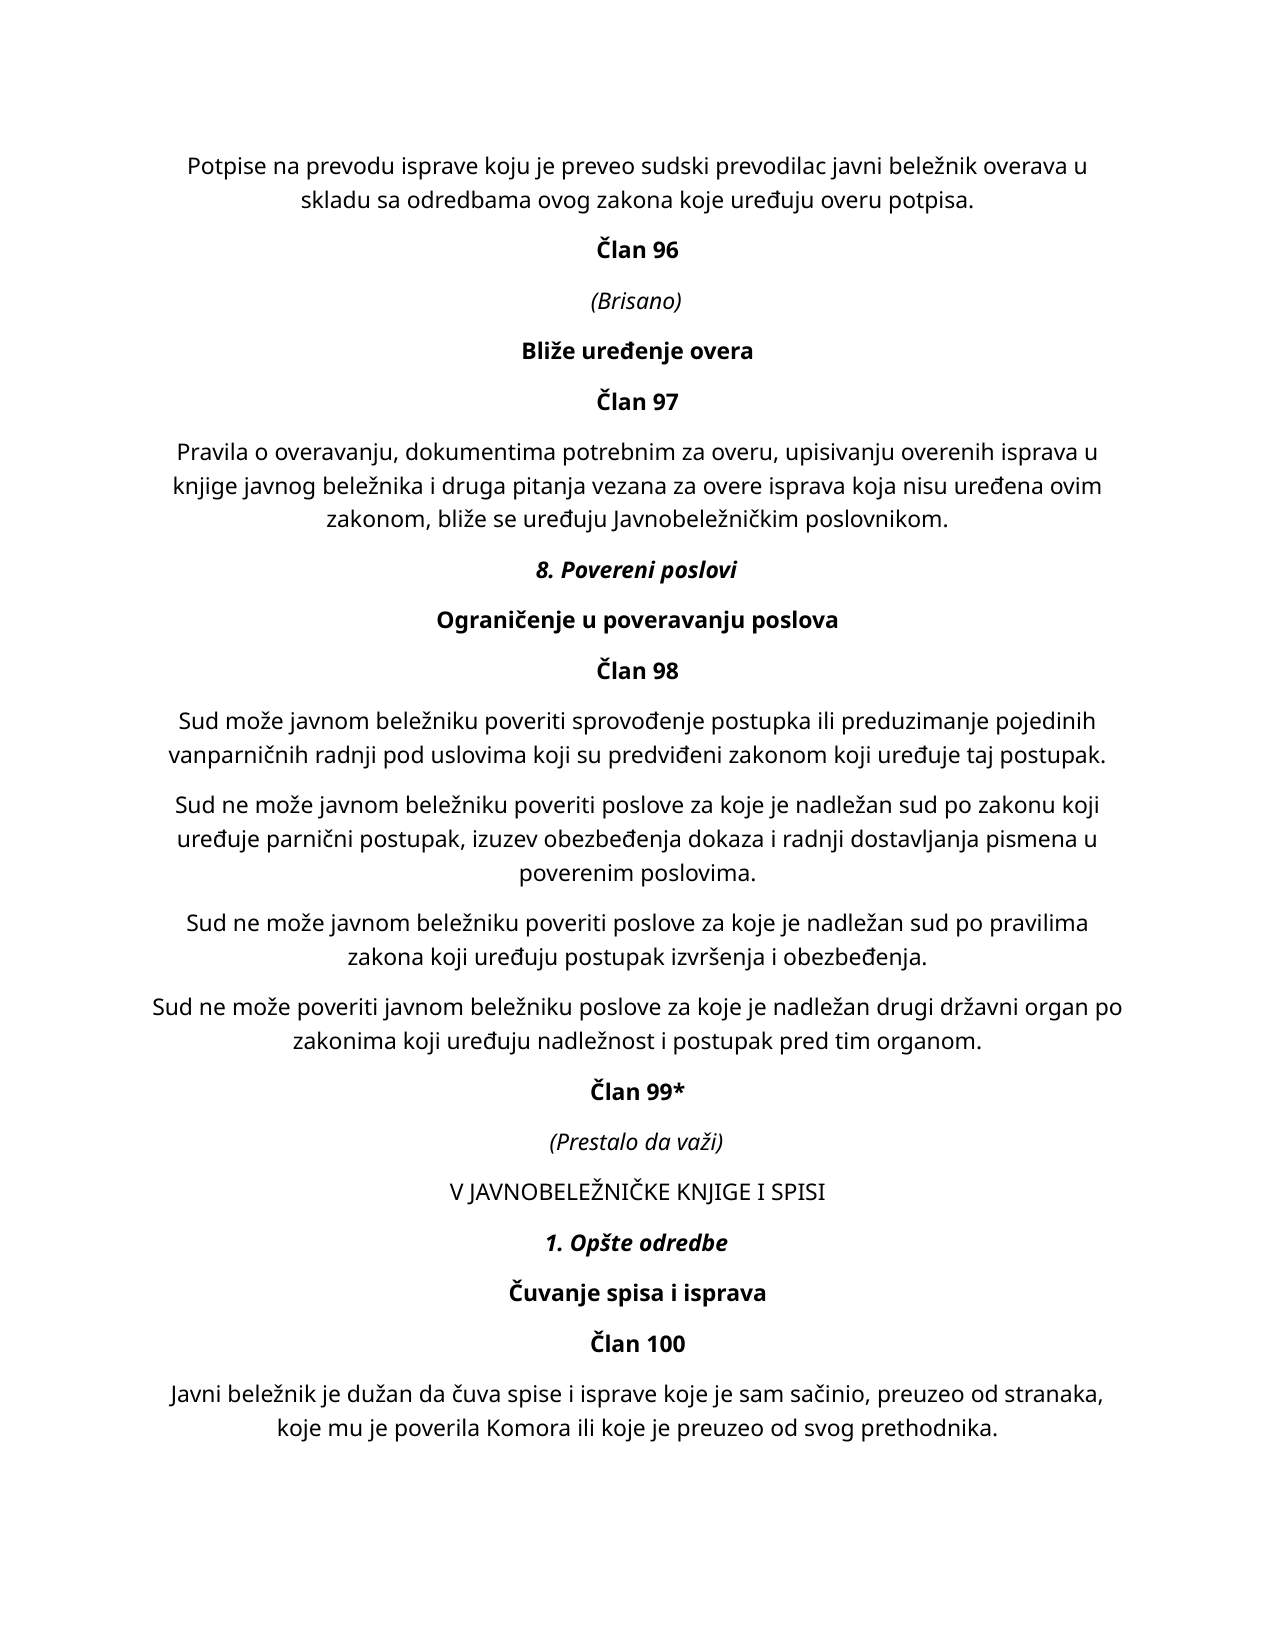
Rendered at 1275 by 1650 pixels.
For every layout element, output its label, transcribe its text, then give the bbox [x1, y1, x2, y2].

text Član 96 [150, 234, 1125, 265]
text Član 97 [150, 385, 1125, 417]
text Sud ne može javnom beležniku poveriti poslove za koje je nadležan sud po pravilima zakona koji uređuju postupak izvršenja i obezbeđenja. [150, 907, 1125, 972]
text Potpise na prevodu isprave koju je preveo sudski prevodilac javni beležnik overava u skladu sa odredbama ovog zakona koje uređuju overu potpisa. [150, 150, 1125, 215]
text Javni beležnik je dužan da čuva spise i isprave koje je sam sačinio, preuzeo od stranaka, koje mu je poverila Komora ili koje je preuzeo od svog prethodnika. [150, 1378, 1125, 1443]
text Pravila o overavanju, dokumentima potrebnim za overu, upisivanju overenih isprava u knjige javnog beležnika i druga pitanja vezana za overe isprava koja nisu uređena ovim zakonom, bliže se uređuju Javnobeležničkim poslovnikom. [150, 436, 1125, 534]
text Član 100 [150, 1327, 1125, 1359]
text Član 98 [150, 654, 1125, 686]
text V JAVNOBELEŽNIČKE KNJIGE I SPISI [150, 1176, 1125, 1207]
text 1. Opšte odredbe [150, 1227, 1125, 1258]
text Član 99* [150, 1075, 1125, 1107]
text Sud ne može poveriti javnom beležniku poslove za koje je nadležan drugi državni organ po zakonima koji uređuju nadležnost i postupak pred tim organom. [150, 991, 1125, 1056]
text Bliže uređenje overa [150, 335, 1125, 366]
text (Brisano) [150, 284, 1125, 316]
text Čuvanje spisa i isprava [150, 1277, 1125, 1308]
text 8. Povereni poslovi [150, 554, 1125, 585]
text Sud može javnom beležniku poveriti sprovođenje postupka ili preduzimanje pojedinih vanparničnih radnji pod uslovima koji su predviđeni zakonom koji uređuje taj postupak. [150, 705, 1125, 770]
text Sud ne može javnom beležniku poveriti poslove za koje je nadležan sud po zakonu koji uređuje parnični postupak, izuzev obezbeđenja dokaza i radnji dostavljanja pismena u poverenim poslovima. [150, 789, 1125, 888]
text Ograničenje u poveravanju poslova [150, 604, 1125, 635]
text (Prestalo da važi) [150, 1126, 1125, 1157]
